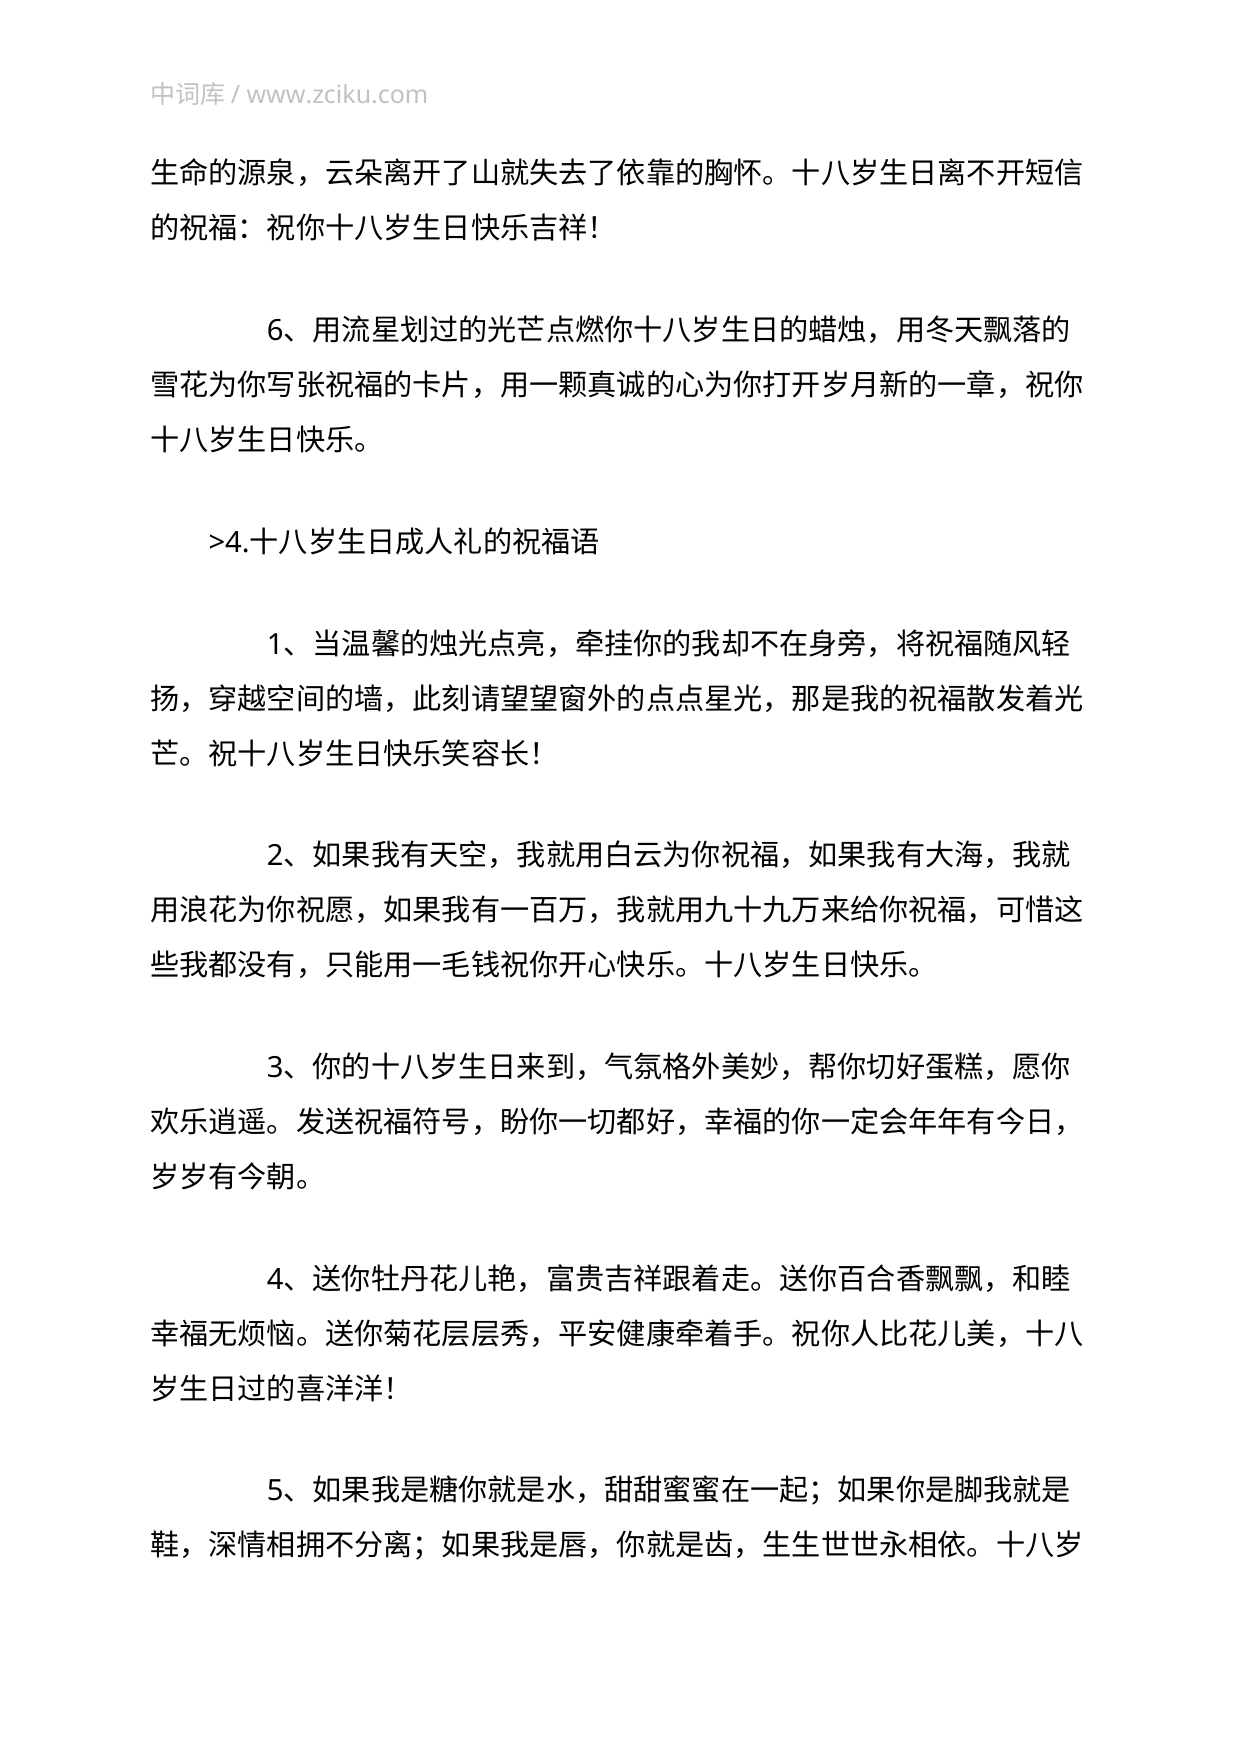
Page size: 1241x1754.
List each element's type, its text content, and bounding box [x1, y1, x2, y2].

text 2、如果我有天空，我就用白云为你祝福，如果我有大海，我就用浪花为你祝愿，如果我有一百万，我就用九十九万来给你祝福，可惜这些我都没有，只能用一毛钱祝你开心快乐。十八岁生日快乐。 [150, 832, 1090, 984]
text 4、送你牡丹花儿艳，富贵吉祥跟着走。送你百合香飘飘，和睦幸福无烦恼。送你菊花层层秀，平安健康牵着手。祝你人比花儿美，十八岁生日过的喜洋洋！ [150, 1255, 1090, 1407]
text >4.十八岁生日成人礼的祝福语 [150, 518, 1090, 561]
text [150, 150, 1090, 247]
text 6、用流星划过的光芒点燃你十八岁生日的蜡烛，用冬天飘落的雪花为你写张祝福的卡片，用一颗真诚的心为你打开岁月新的一章，祝你十八岁生日快乐。 [150, 307, 1090, 459]
text 1、当温馨的烛光点亮，牵挂你的我却不在身旁，将祝福随风轻扬，穿越空间的墙，此刻请望望窗外的点点星光，那是我的祝福散发着光芒。祝十八岁生日快乐笑容长！ [150, 620, 1090, 772]
text 3、你的十八岁生日来到，气氛格外美妙，帮你切好蛋糕，愿你欢乐逍遥。发送祝福符号，盼你一切都好，幸福的你一定会年年有今日，岁岁有今朝。 [150, 1044, 1090, 1196]
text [150, 1467, 1090, 1564]
